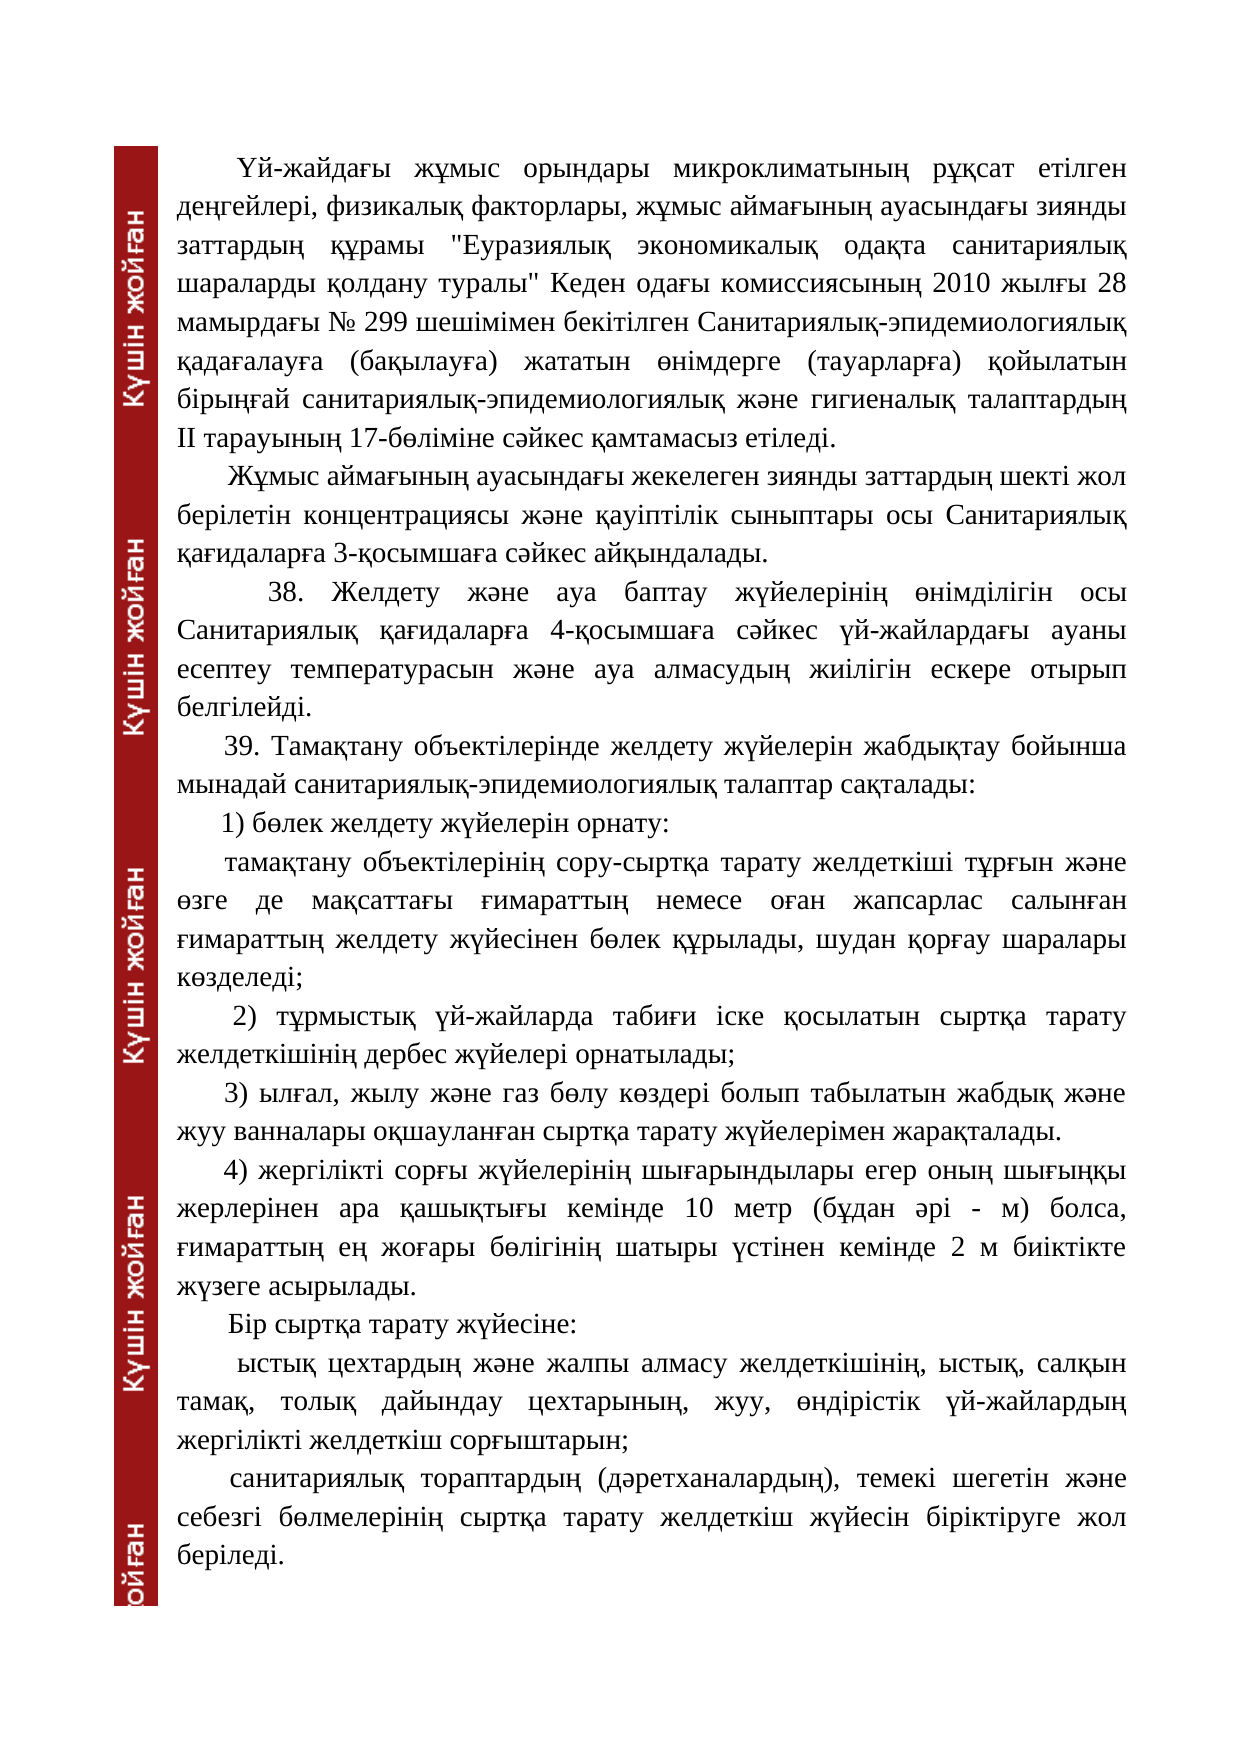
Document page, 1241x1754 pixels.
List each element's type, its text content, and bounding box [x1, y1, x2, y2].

text 1) бөлек желдету жүйелерін орнату: [112, 805, 1128, 839]
picture [114, 1070, 158, 1075]
text Үй-жайдағы жұмыс орындары микроклиматының рұқсат етілген деңгейлері, физикалық факторлары, жұмыс аймағының ауасындағы зиянды заттардың құрамы "Еуразиялық экономикалық одақта санитариялық шараларды қолдану туралы" Кеден одағы комиссиясының 2010 жылғы 28 мамырдағы № 299 шешімімен бекітілген Санитариялық-эпидемиологиялық қадағалауға (бақылауға) жататын өнімдерге (тауарларға) қойылатын бірыңғай санитариялық-эпидемиологиялық және гигиеналық талаптардың ІІ тарауының 17-бөліміне сәйкес қамтамасыз етіледі. [112, 150, 1128, 453]
text 3) ылғал, жылу және газ бөлу көздері болып табылатын жабдық және жуу ванналары оқшауланған сыртқа тарату жүйелерімен жарақталады. [112, 1075, 1128, 1147]
text тамақтану объектілерінің сору-сыртқа тарату желдеткіші тұрғын және өзге де мақсаттағы ғимараттың немесе оған жапсарлас салынған ғимараттың желдету жүйесінен бөлек құрылады, шудан қорғау шаралары көзделеді; [112, 844, 1128, 993]
picture [114, 839, 158, 844]
picture [114, 723, 158, 728]
text ыстық цехтардың және жалпы алмасу желдеткішінің, ыстық, салқын тамақ, толық дайындау цехтарының, жуу, өндірістік үй-жайлардың жергілікті желдеткіш сорғыштарын; [112, 1345, 1128, 1455]
text санитариялық тораптардың (дәретханалардың), темекі шегетін және себезгі бөлмелерінің сыртқа тарату желдеткіш жүйесін біріктіруге жол беріледі. [112, 1460, 1128, 1571]
picture [114, 1455, 158, 1460]
picture [114, 1147, 158, 1152]
text 39. Тамақтану объектілерінде желдету жүйелерін жабдықтау бойынша мынадай санитариялық-эпидемиологиялық талаптар сақталады: [112, 728, 1128, 800]
text Жұмыс аймағының ауасындағы жекелеген зиянды заттардың шекті жол берілетін концентрациясы және қауіптілік сыныптары осы Санитариялық қағидаларға 3-қосымшаға сәйкес айқындалады. [112, 458, 1128, 569]
picture [114, 146, 158, 150]
text 38. Желдету және ауа баптау жүйелерінің өнімділігін осы Санитариялық қағидаларға 4-қосымшаға сәйкес үй-жайлардағы ауаны есептеу температурасын және ауа алмасудың жиілігін ескере отырып белгілейді. [112, 574, 1128, 723]
picture [114, 1340, 158, 1345]
picture [114, 1571, 158, 1606]
picture [114, 993, 158, 998]
picture [114, 1301, 158, 1306]
text 4) жергілікті сорғы жүйелерінің шығарындылары егер оның шығыңқы жерлерінен ара қашықтығы кемінде 10 метр (бұдан әрі - м) болса, ғимараттың ең жоғары бөлігінің шатыры үстінен кемінде 2 м биіктікте жүзеге асырылады. [112, 1152, 1128, 1301]
picture [114, 569, 158, 574]
picture [114, 453, 158, 458]
text Бір сыртқа тарату жүйесіне: [112, 1306, 1128, 1340]
text 2) тұрмыстық үй-жайларда табиғи іске қосылатын сыртқа тарату желдеткішінің дербес жүйелері орнатылады; [112, 998, 1128, 1070]
picture [114, 800, 158, 805]
